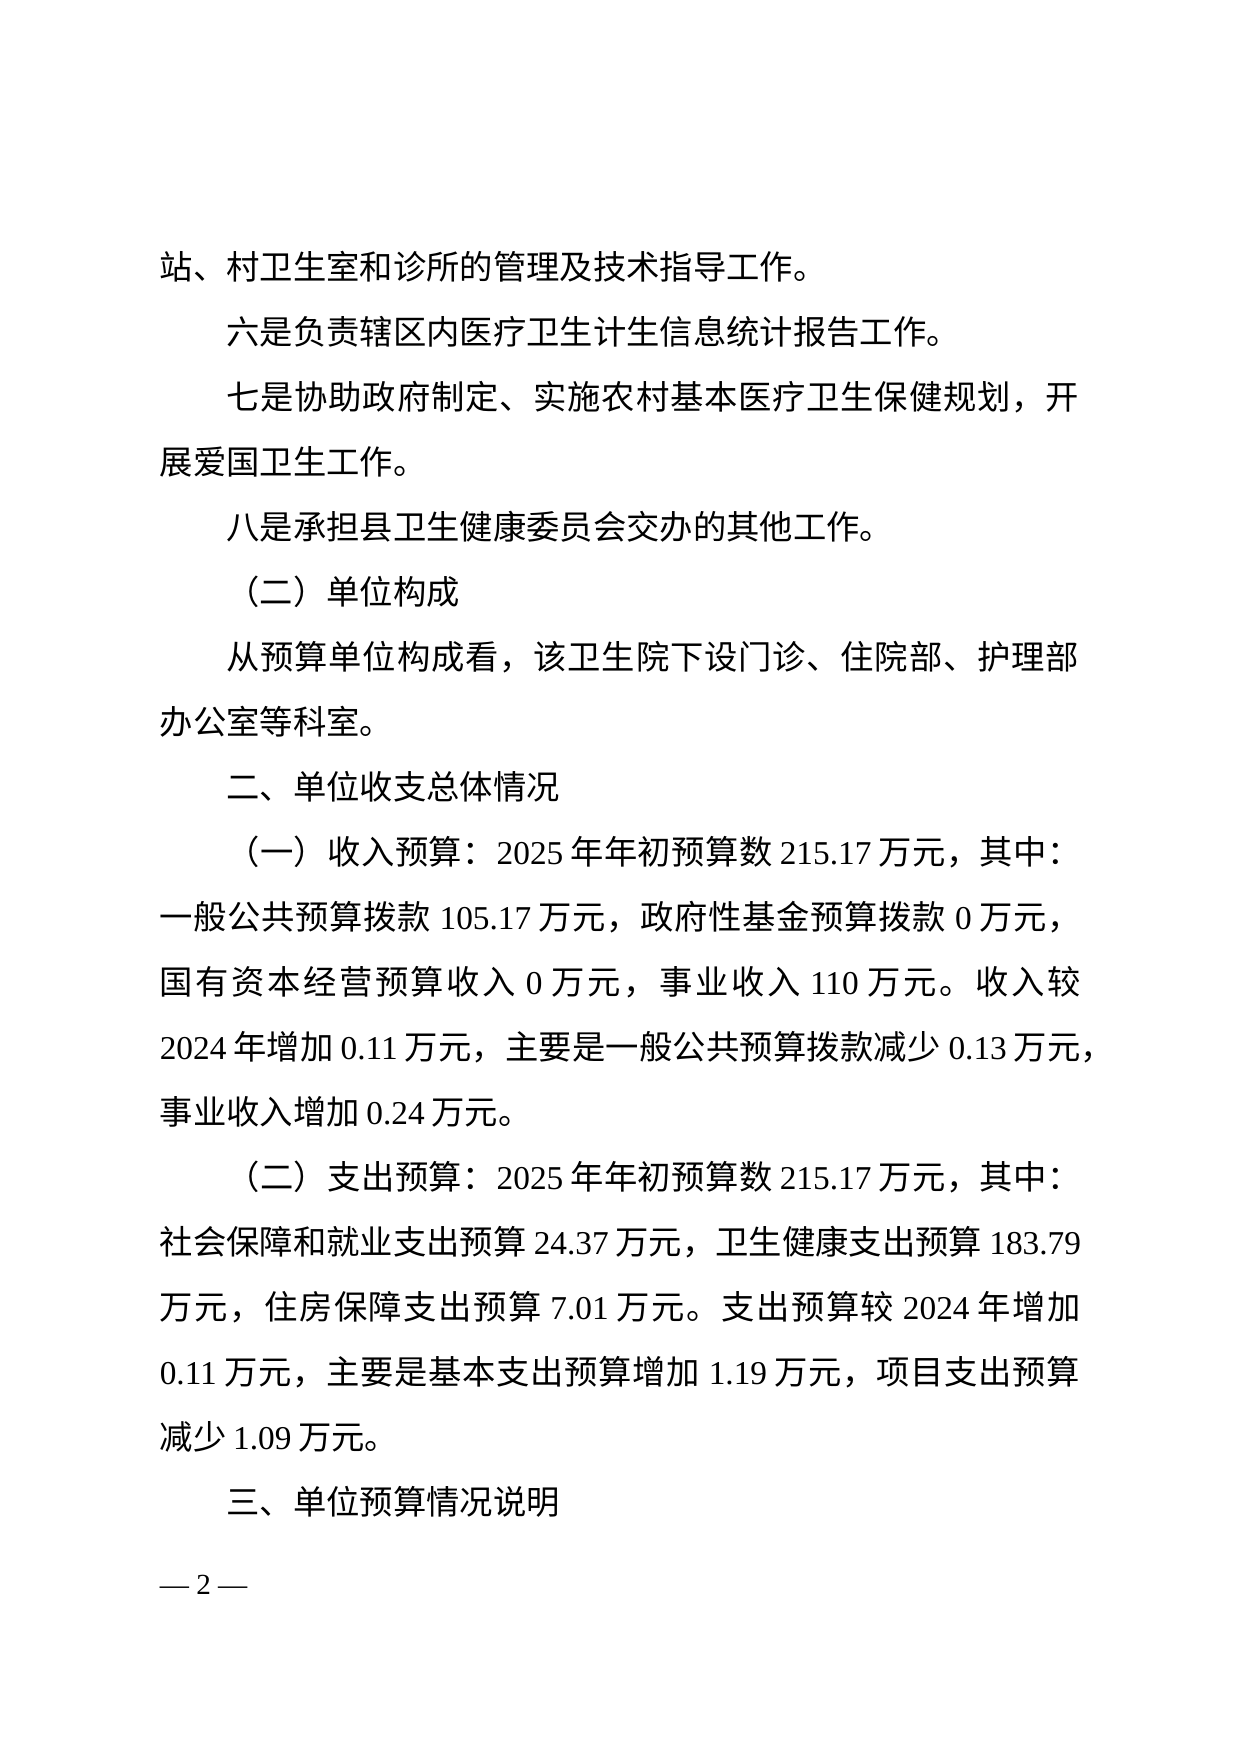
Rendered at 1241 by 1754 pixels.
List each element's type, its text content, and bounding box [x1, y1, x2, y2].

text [159, 233, 1081, 298]
text 八是承担县卫生健康委员会交办的其他工作。 [159, 493, 1081, 558]
text （一）收入预算：2025年年初预算数215.17万元，其中：一般公共预算拨款105.17万元，政府性基金预算拨款0万元，国有资本经营预算收入0万元，事业收入110万元。收入较2024年增加0.11万元，主要是一般公共预算拨款减少0.13万元，事业收入增加0.24万元。 [159, 818, 1081, 1143]
text 三、单位预算情况说明 [159, 1468, 1081, 1533]
text 七是协助政府制定、实施农村基本医疗卫生保健规划，开展爱国卫生工作。 [159, 363, 1081, 493]
text 六是负责辖区内医疗卫生计生信息统计报告工作。 [159, 298, 1081, 363]
text 从预算单位构成看，该卫生院下设门诊、住院部、护理部、办公室等科室。 [159, 623, 1081, 753]
text 二、单位收支总体情况 [159, 753, 1081, 818]
text （二）单位构成 [159, 558, 1081, 623]
text （二）支出预算：2025年年初预算数215.17万元，其中：社会保障和就业支出预算24.37万元，卫生健康支出预算183.79万元，住房保障支出预算7.01万元。支出预算较2024年增加0.11万元，主要是基本支出预算增加1.19万元，项目支出预算减少1.09万元。 [159, 1143, 1081, 1468]
